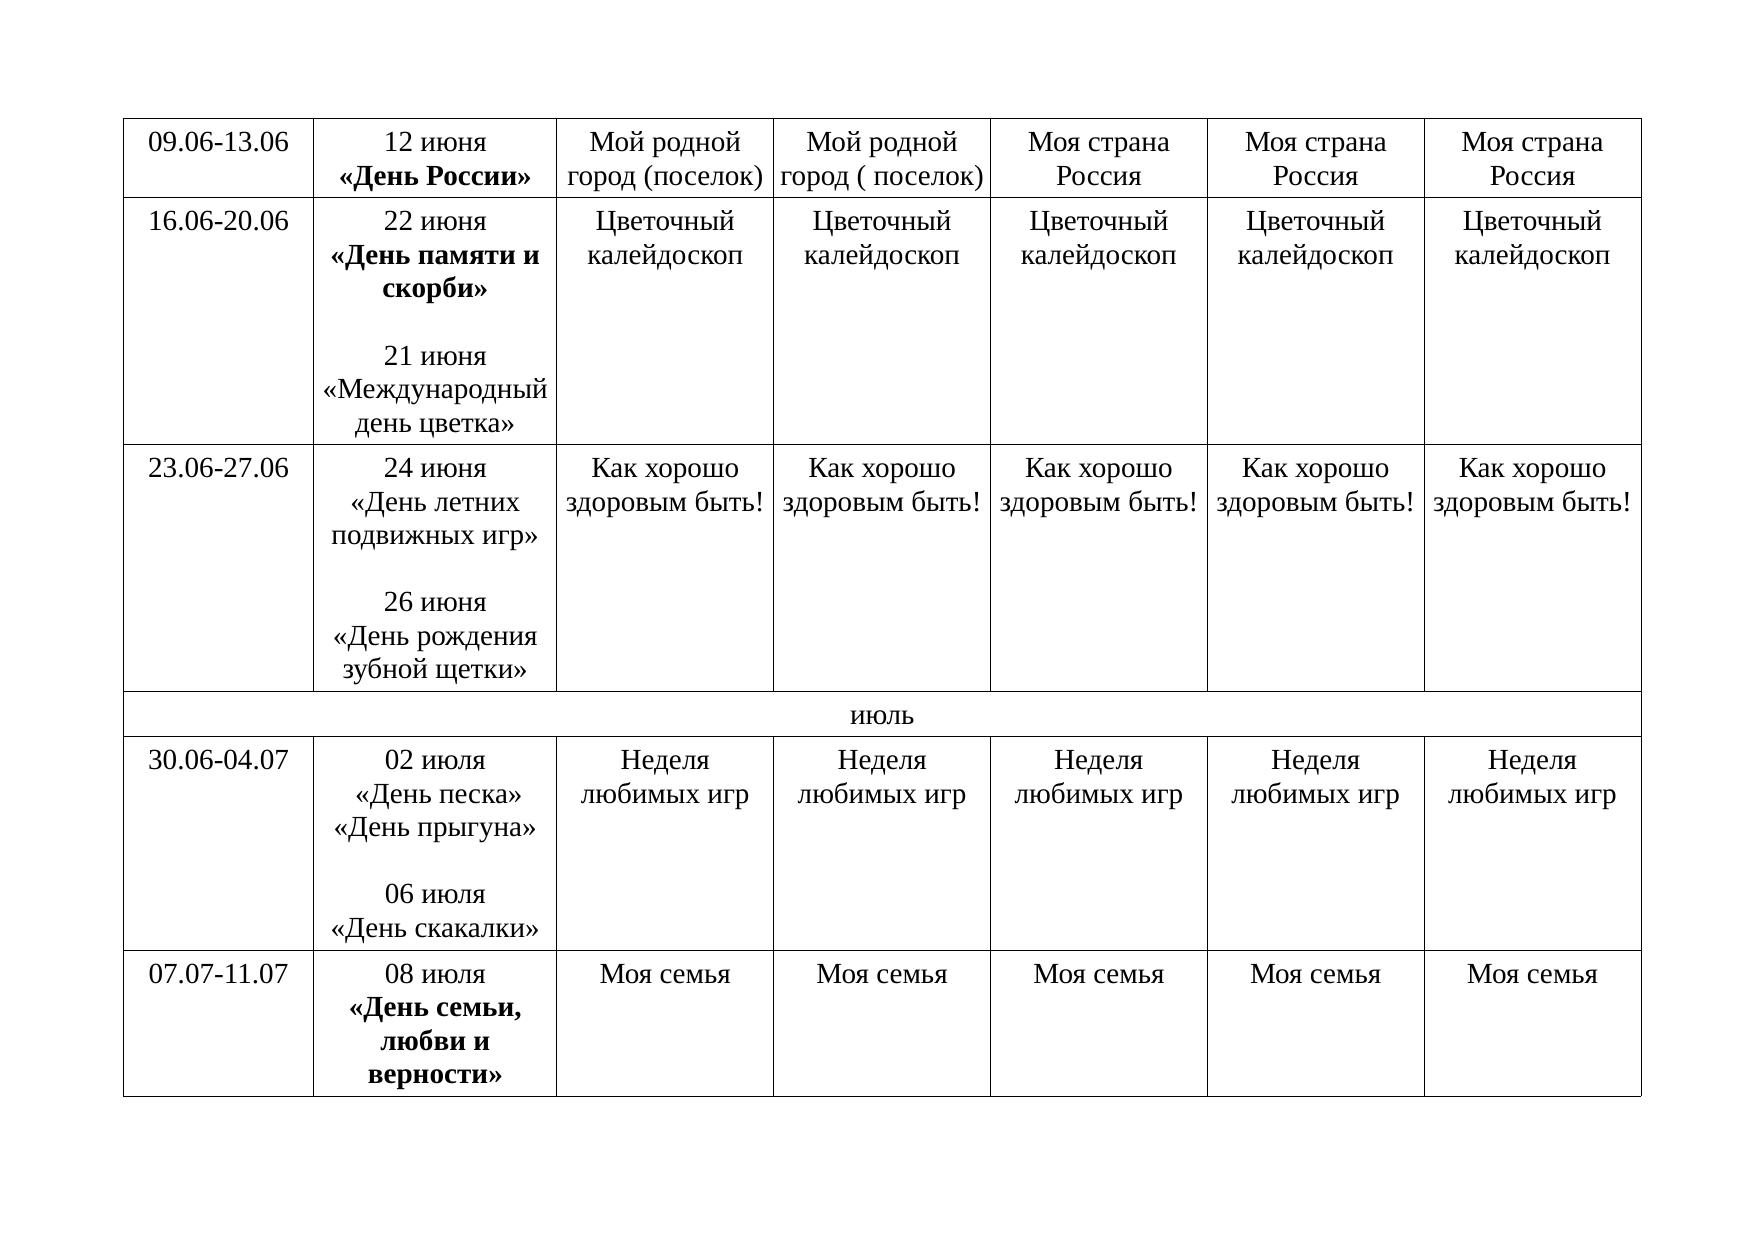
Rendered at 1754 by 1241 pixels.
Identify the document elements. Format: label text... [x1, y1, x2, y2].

table_cell Моя семья [774, 951, 990, 1096]
table_cell Цветочный калейдоскоп [774, 198, 990, 444]
table_cell Неделя любимых игр [1208, 737, 1424, 949]
table_cell 24 июня «День летних подвижных игр» 26 июня «День рождения зубной щетки» [314, 445, 556, 691]
table_cell Моя страна Россия [1208, 119, 1424, 197]
table_cell Цветочный калейдоскоп [1208, 198, 1424, 444]
table_cell Цветочный калейдоскоп [557, 198, 773, 444]
table_cell Как хорошо здоровым быть! [1425, 445, 1641, 691]
table_cell Моя семья [991, 951, 1207, 1096]
table_cell Моя семья [1425, 951, 1641, 1096]
table_cell Мой родной город (поселок) [557, 119, 773, 197]
table_cell Как хорошо здоровым быть! [991, 445, 1207, 691]
table_cell Неделя любимых игр [991, 737, 1207, 949]
table_cell Моя страна Россия [991, 119, 1207, 197]
table_cell 30.06-04.07 [124, 737, 313, 949]
table_cell 22 июня «День памяти и скорби» 21 июня «Международный день цветка» [314, 198, 556, 444]
table_cell 12 июня «День России» [314, 119, 556, 197]
table_cell Неделя любимых игр [774, 737, 990, 949]
table_cell Неделя любимых игр [1425, 737, 1641, 949]
table_cell 07.07-11.07 [124, 951, 313, 1096]
table_cell Цветочный калейдоскоп [1425, 198, 1641, 444]
table_cell Как хорошо здоровым быть! [774, 445, 990, 691]
table_cell Цветочный калейдоскоп [991, 198, 1207, 444]
table_cell Мой родной город ( поселок) [774, 119, 990, 197]
table_cell 23.06-27.06 [124, 445, 313, 691]
table_cell Моя семья [557, 951, 773, 1096]
table_cell 02 июля «День песка» «День прыгуна» 06 июля «День скакалки» [314, 737, 556, 949]
table_cell Моя семья [1208, 951, 1424, 1096]
table_cell Как хорошо здоровым быть! [557, 445, 773, 691]
table_cell июль [124, 692, 1641, 736]
table_cell Как хорошо здоровым быть! [1208, 445, 1424, 691]
table_cell 09.06-13.06 [124, 119, 313, 197]
table_cell 08 июля «День семьи, любви и верности» [314, 951, 556, 1096]
table_cell Моя страна Россия [1425, 119, 1641, 197]
table_cell 16.06-20.06 [124, 198, 313, 444]
table_cell Неделя любимых игр [557, 737, 773, 949]
